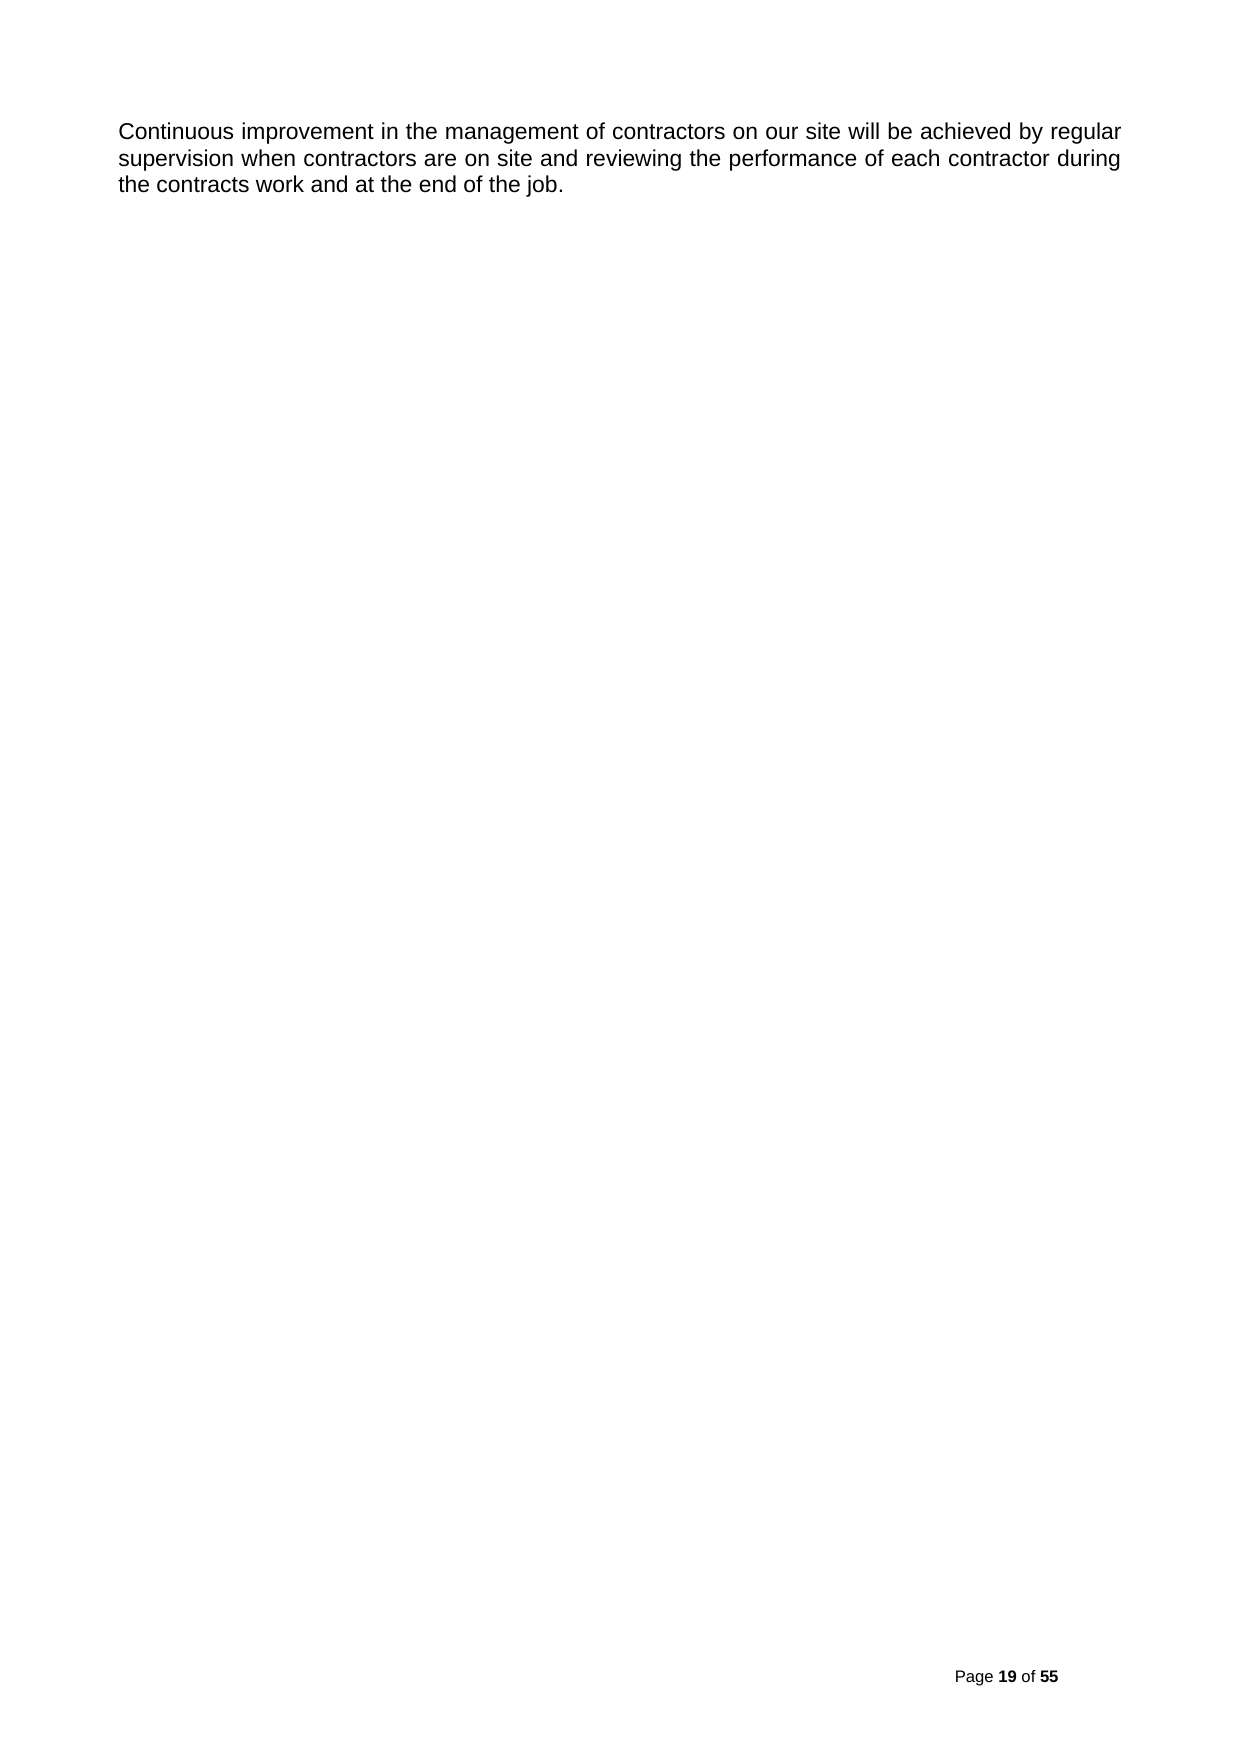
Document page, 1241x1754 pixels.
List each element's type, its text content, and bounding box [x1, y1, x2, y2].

text Continuous improvement in the management of contractors on our site will be achieved by regular supervision when contractors are on site and reviewing the performance of each contractor during the contracts work and at the end of the job. [118, 118, 1122, 197]
